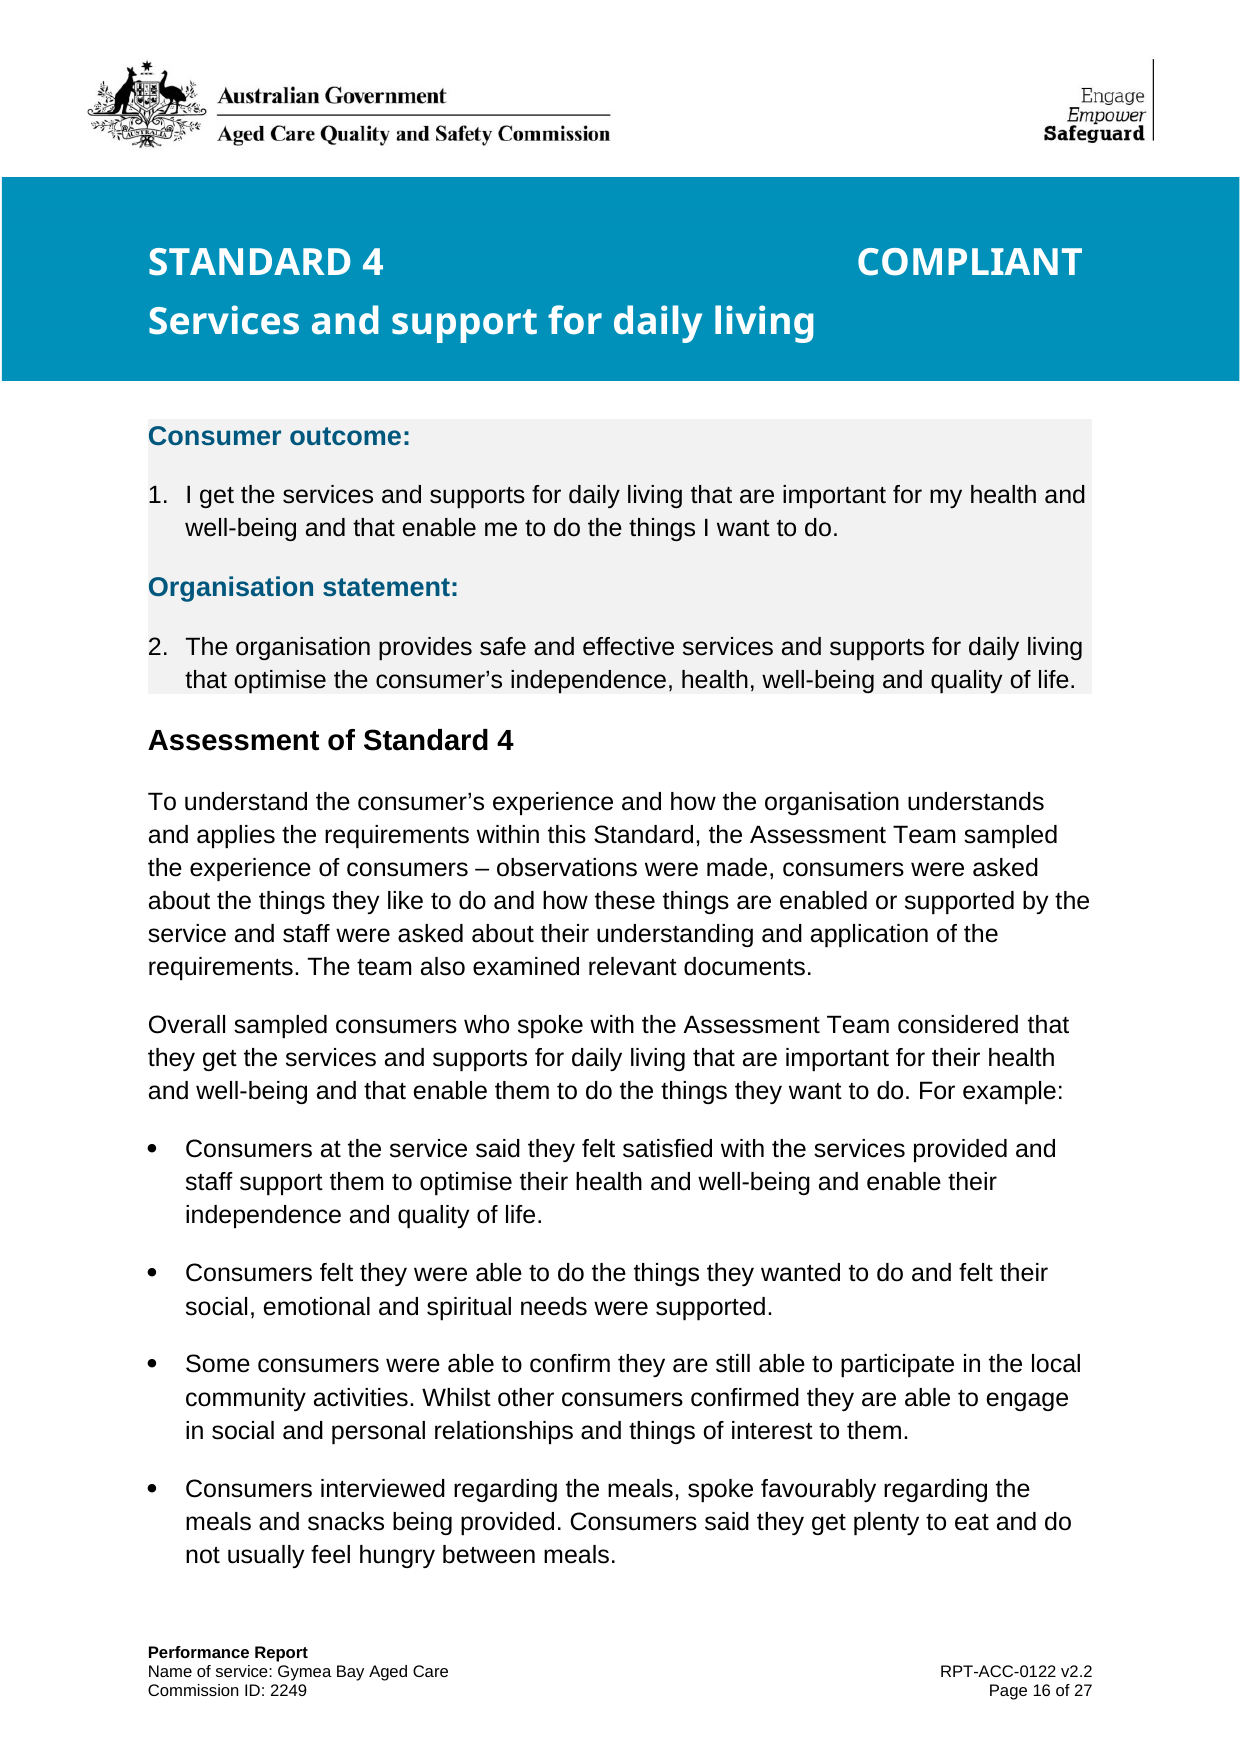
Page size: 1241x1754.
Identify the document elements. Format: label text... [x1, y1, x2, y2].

subtitle Organisation statement: [148, 571, 1092, 603]
list Consumers at the service said they felt satisfied with the services provided and staff support them to optimise their health and well-being and enable their independence and quality of life. [148, 1134, 1092, 1229]
list Some consumers were able to confirm they are still able to participate in the local community activities. Whilst other consumers confirmed they are able to engage in social and personal relationships and things of interest to them. [148, 1349, 1092, 1444]
text Overall sampled consumers who spoke with the Assessment Team considered that they get the services and supports for daily living that are important for their health and well-being and that enable them to do the things they want to do. For example: [148, 1010, 1092, 1105]
list Consumers interviewed regarding the meals, spoke favourably regarding the meals and snacks being provided. Consumers said they get plenty to eat and do not usually feel hungry between meals. [148, 1474, 1092, 1568]
text To understand the consumer’s experience and how the organisation understands and applies the requirements within this Standard, the Assessment Team sampled the experience of consumers – observations were made, consumers were asked about the things they like to do and how these things are enabled or supported by the service and staff were asked about their understanding and application of the requirements. The team also examined relevant documents. [148, 787, 1092, 981]
list Consumers felt they were able to do the things they wanted to do and felt their social, emotional and spiritual needs were supported. [148, 1258, 1092, 1320]
subtitle STANDARD 4 COMPLIANT Services and support for daily living [148, 236, 1092, 345]
picture [1, 0, 1241, 169]
subtitle Assessment of Standard 4 [148, 723, 1092, 757]
list I get the services and supports for daily living that are important for my health and well-being and that enable me to do the things I want to do. [148, 480, 1092, 542]
list The organisation provides safe and effective services and supports for daily living that optimise the consumer’s independence, health, well-being and quality of life. [148, 632, 1092, 694]
subtitle Consumer outcome: [148, 419, 1092, 451]
